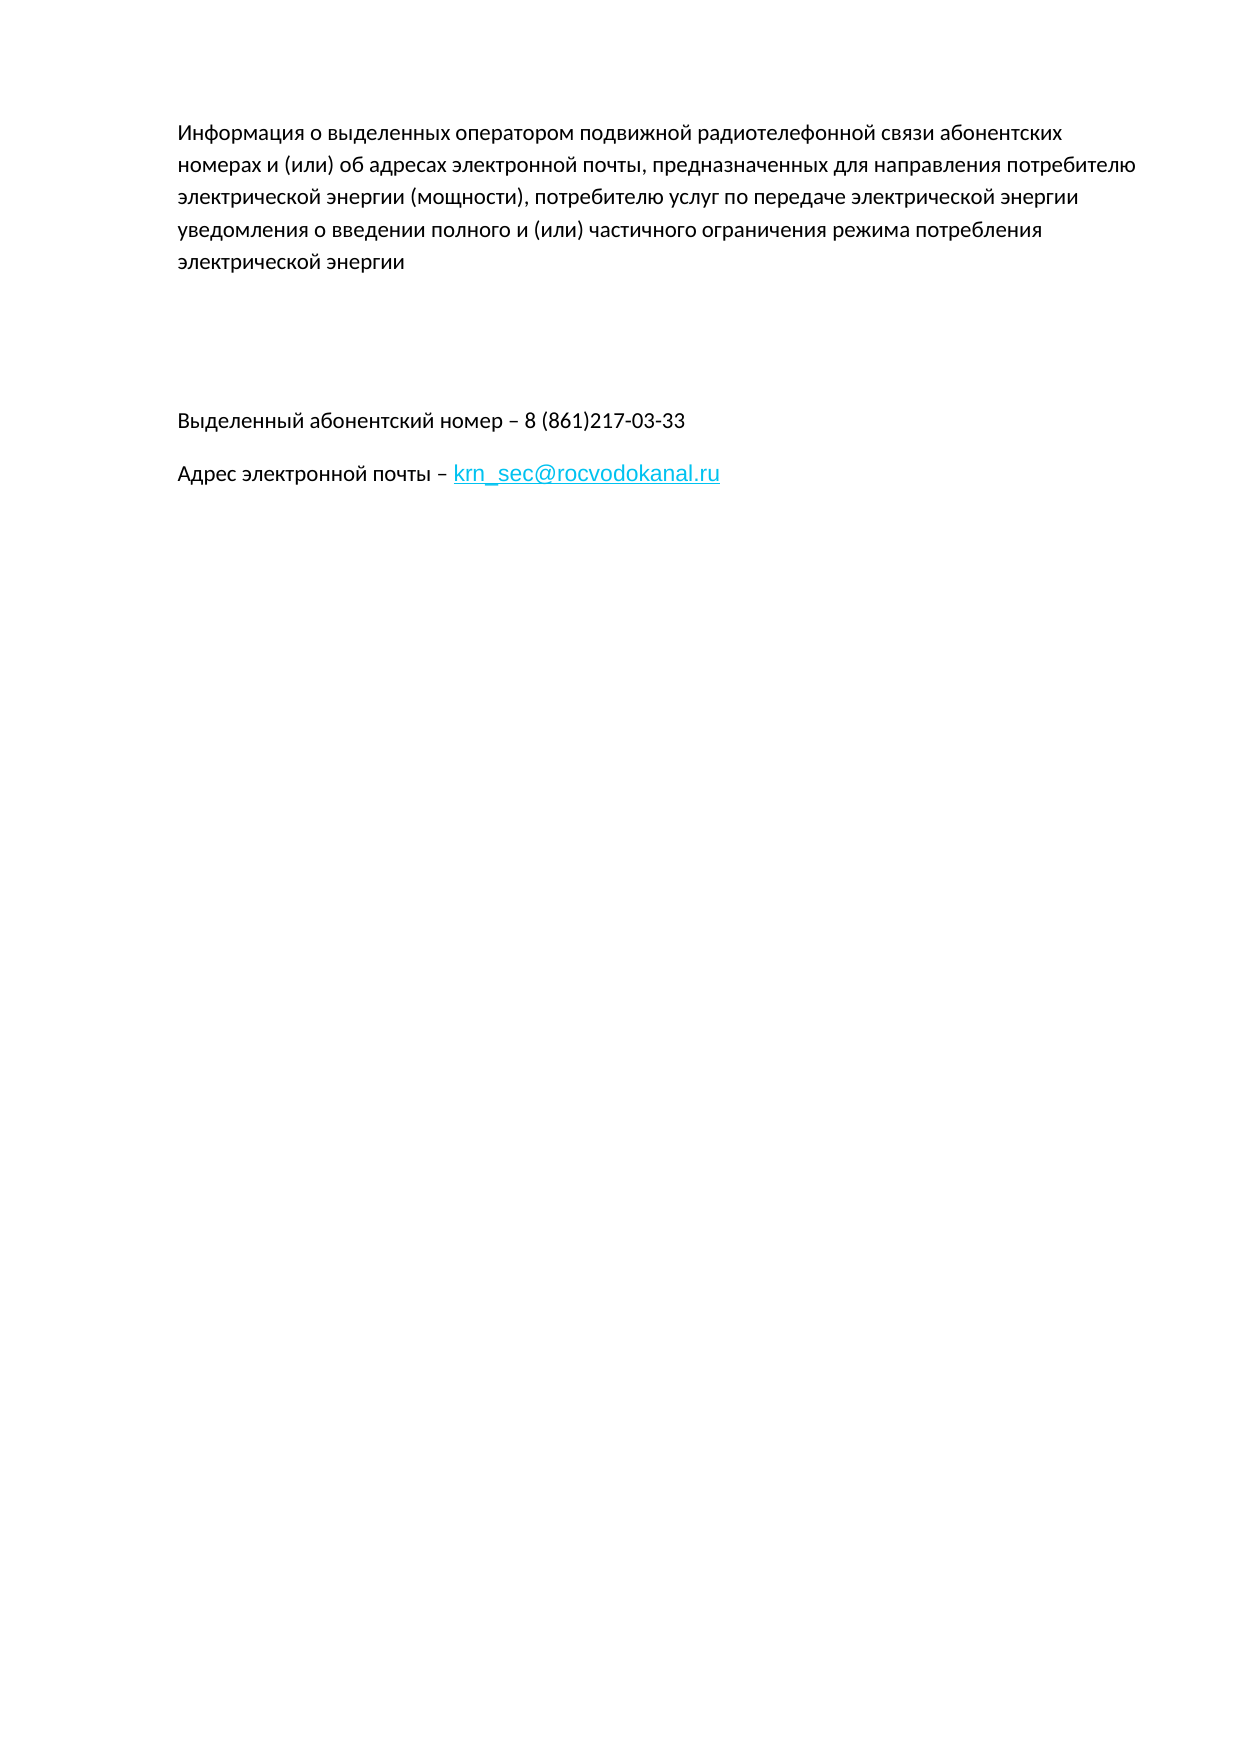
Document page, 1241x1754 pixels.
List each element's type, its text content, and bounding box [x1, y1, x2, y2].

text Информация о выделенных оператором подвижной радиотелефонной связи абонентских номерах и (или) об адресах электронной почты, предназначенных для направления потребителю электрической энергии (мощности), потребителю услуг по передаче электрической энергии уведомления о введении полного и (или) частичного ограничения режима потребления электрической энергии [177, 118, 1152, 275]
text Выделенный абонентский номер – 8 (861)217-03-33 [177, 406, 1152, 434]
text Адрес электронной почты – krn_sec@rocvodokanal.ru [177, 459, 1152, 487]
